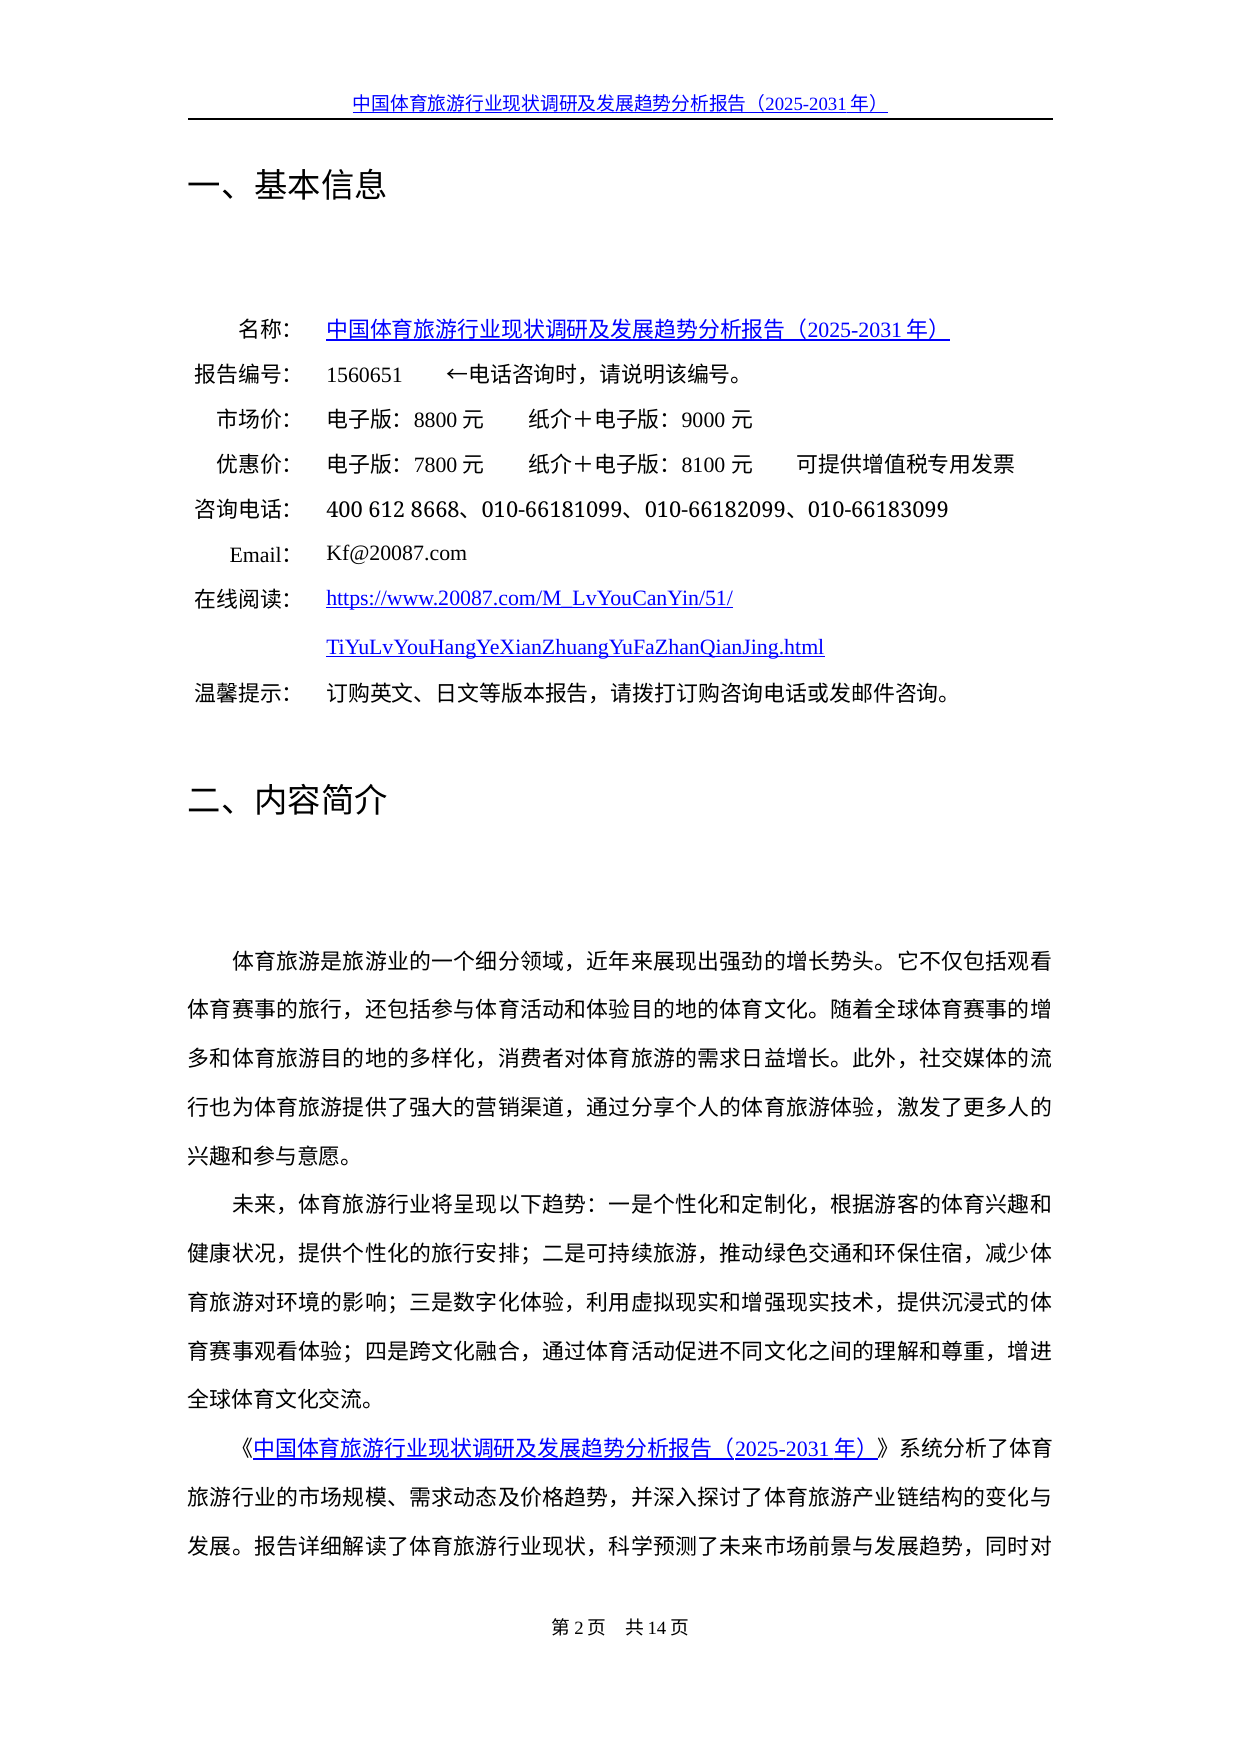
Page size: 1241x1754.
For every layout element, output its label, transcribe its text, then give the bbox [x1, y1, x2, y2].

table_cell 订购英文、日文等版本报告，请拨打订购咨询电话或发邮件咨询。 [315, 675, 1073, 720]
table_cell 电子版：8800 元 纸介＋电子版：9000 元 [315, 402, 1073, 447]
table_cell Email： [167, 537, 315, 582]
table_cell [315, 582, 1073, 675]
table_cell 400 612 8668、010-66181099、010-66182099、010-66183099 [315, 492, 1073, 537]
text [187, 943, 1053, 1561]
table_cell 市场价： [167, 402, 315, 447]
table_header 中国体育旅游行业现状调研及发展趋势分析报告（2025-2031年） [315, 312, 1073, 357]
table_cell 1560651 ←电话咨询时，请说明该编号。 [315, 357, 1073, 402]
table_cell 在线阅读： [167, 582, 315, 675]
title 一、基本信息 [187, 150, 1053, 215]
table_cell 优惠价： [167, 447, 315, 492]
table_header 名称： [167, 312, 315, 357]
table_cell 温馨提示： [167, 675, 315, 720]
table_cell Kf@20087.com [315, 537, 1073, 582]
title 二、内容简介 [187, 766, 1053, 831]
table_cell 电子版：7800 元 纸介＋电子版：8100 元 可提供增值税专用发票 [315, 447, 1073, 492]
table_cell 咨询电话： [167, 492, 315, 537]
table_cell 报告编号： [167, 357, 315, 402]
